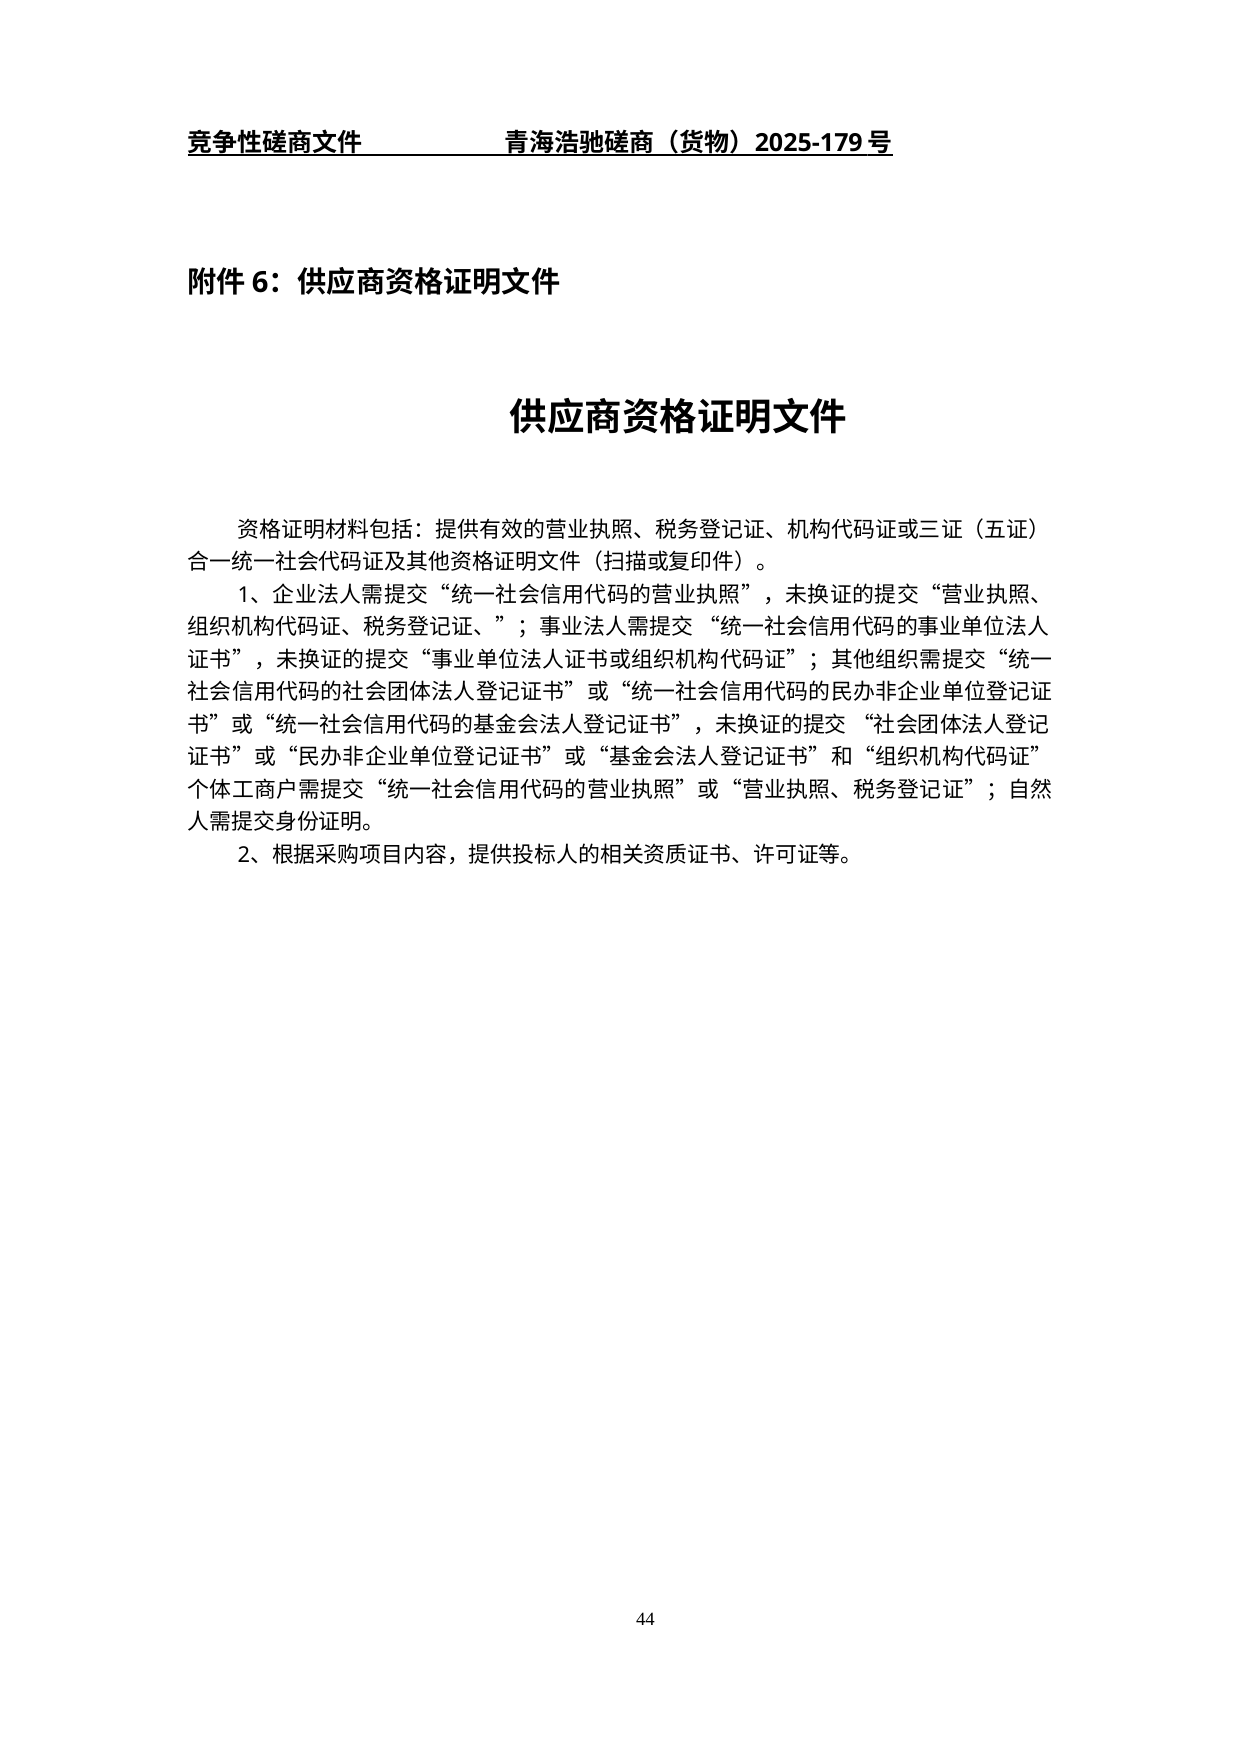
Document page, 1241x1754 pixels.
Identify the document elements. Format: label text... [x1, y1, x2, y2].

text 1、企业法人需提交“统一社会信用代码的营业执照”，未换证的提交“营业执照、组织机构代码证、税务登记证、”；事业法人需提交 “统一社会信用代码的事业单位法人证书”，未换证的提交“事业单位法人证书或组织机构代码证”；其他组织需提交“统一社会信用代码的社会团体法人登记证书”或“统一社会信用代码的民办非企业单位登记证书”或“统一社会信用代码的基金会法人登记证书”，未换证的提交 “社会团体法人登记证书”或“民办非企业单位登记证书”或“基金会法人登记证书”和“组织机构代码证”；个体工商户需提交“统一社会信用代码的营业执照”或“营业执照、税务登记证”；自然人需提交身份证明。 [187, 576, 1053, 836]
text 供应商资格证明文件 [187, 381, 1053, 446]
text 2、根据采购项目内容，提供投标人的相关资质证书、许可证等。 [187, 836, 1053, 869]
text 资格证明材料包括：提供有效的营业执照、税务登记证、机构代码证或三证（五证）合一统一社会代码证及其他资格证明文件（扫描或复印件）。 [187, 511, 1053, 576]
text 附件6：供应商资格证明文件 [187, 258, 1053, 301]
